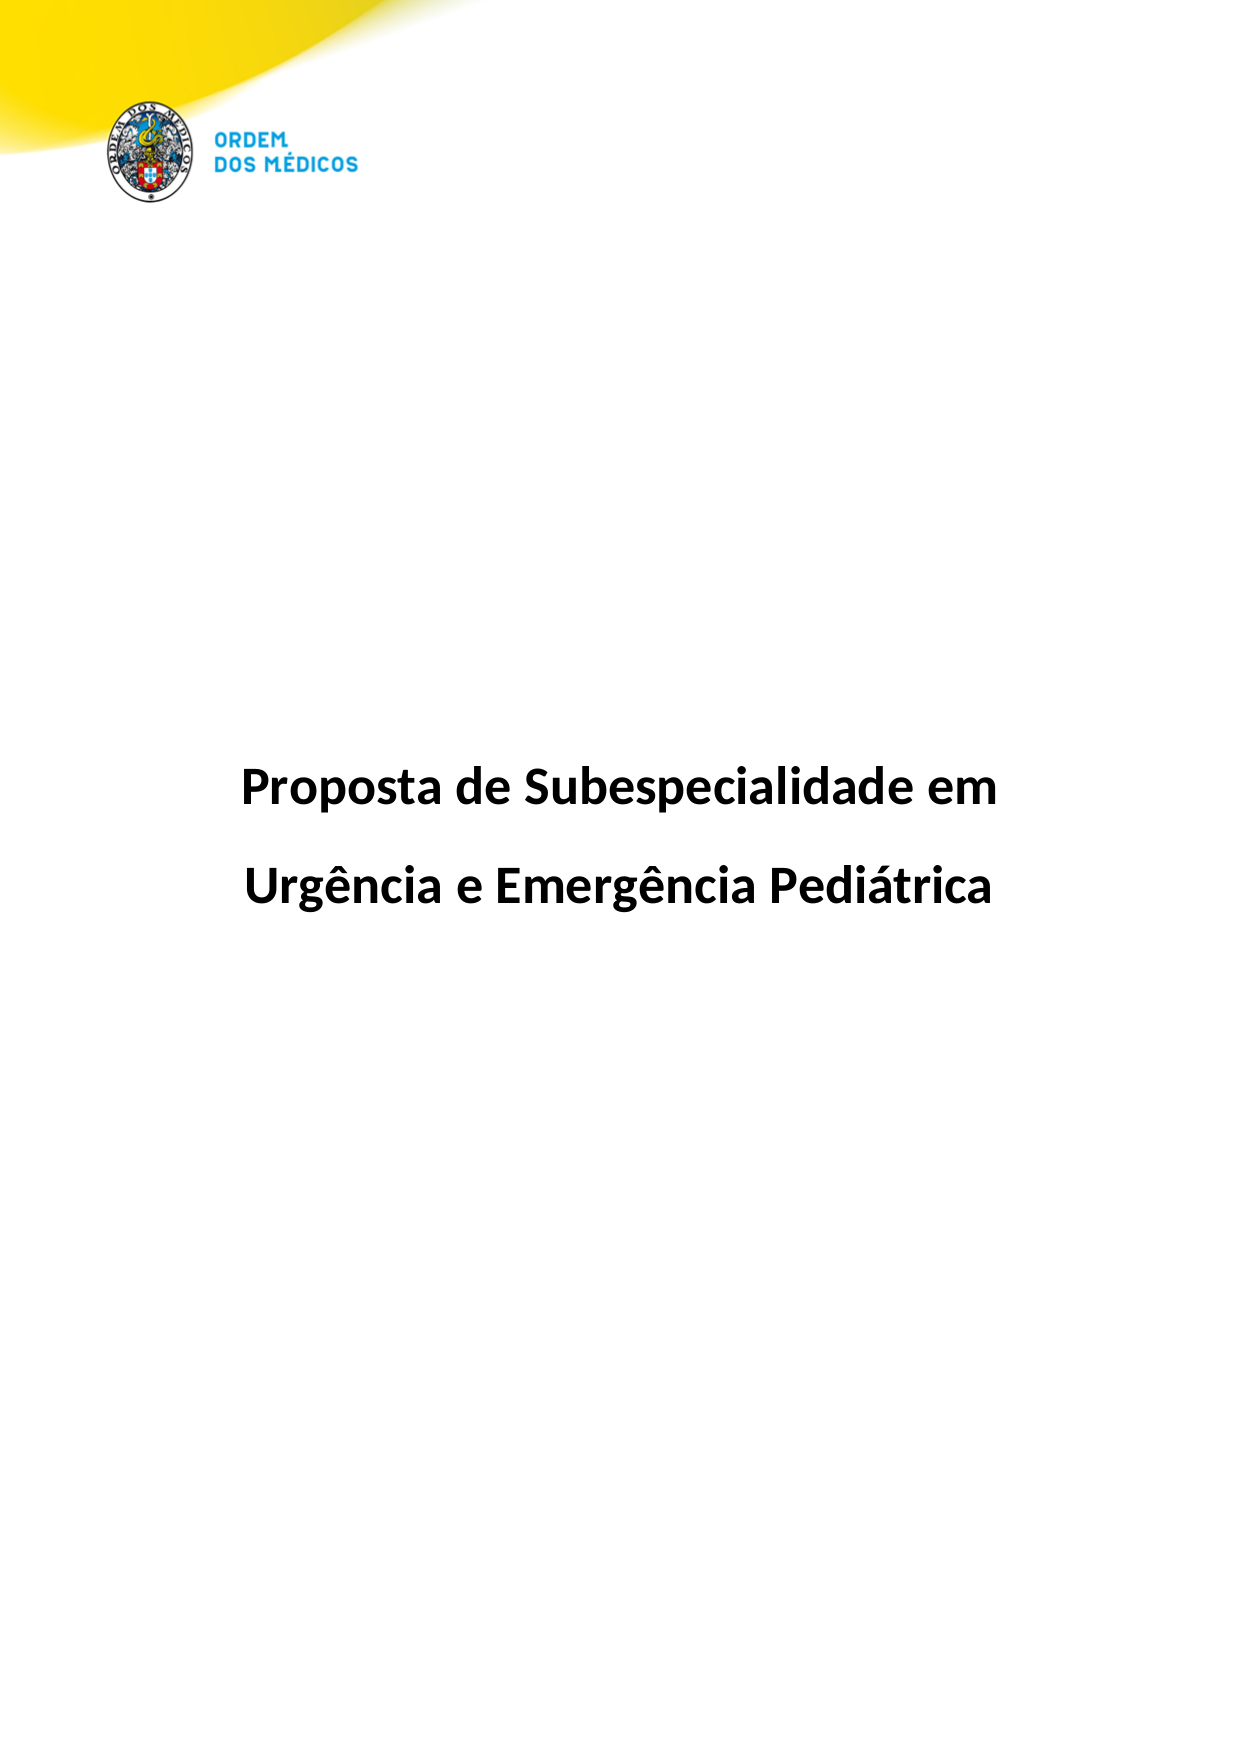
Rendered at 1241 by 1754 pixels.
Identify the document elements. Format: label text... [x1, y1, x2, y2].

picture [0, 0, 1047, 211]
subtitle Proposta de Subespecialidade em Urgência e Emergência Pediátrica [241, 752, 1093, 917]
